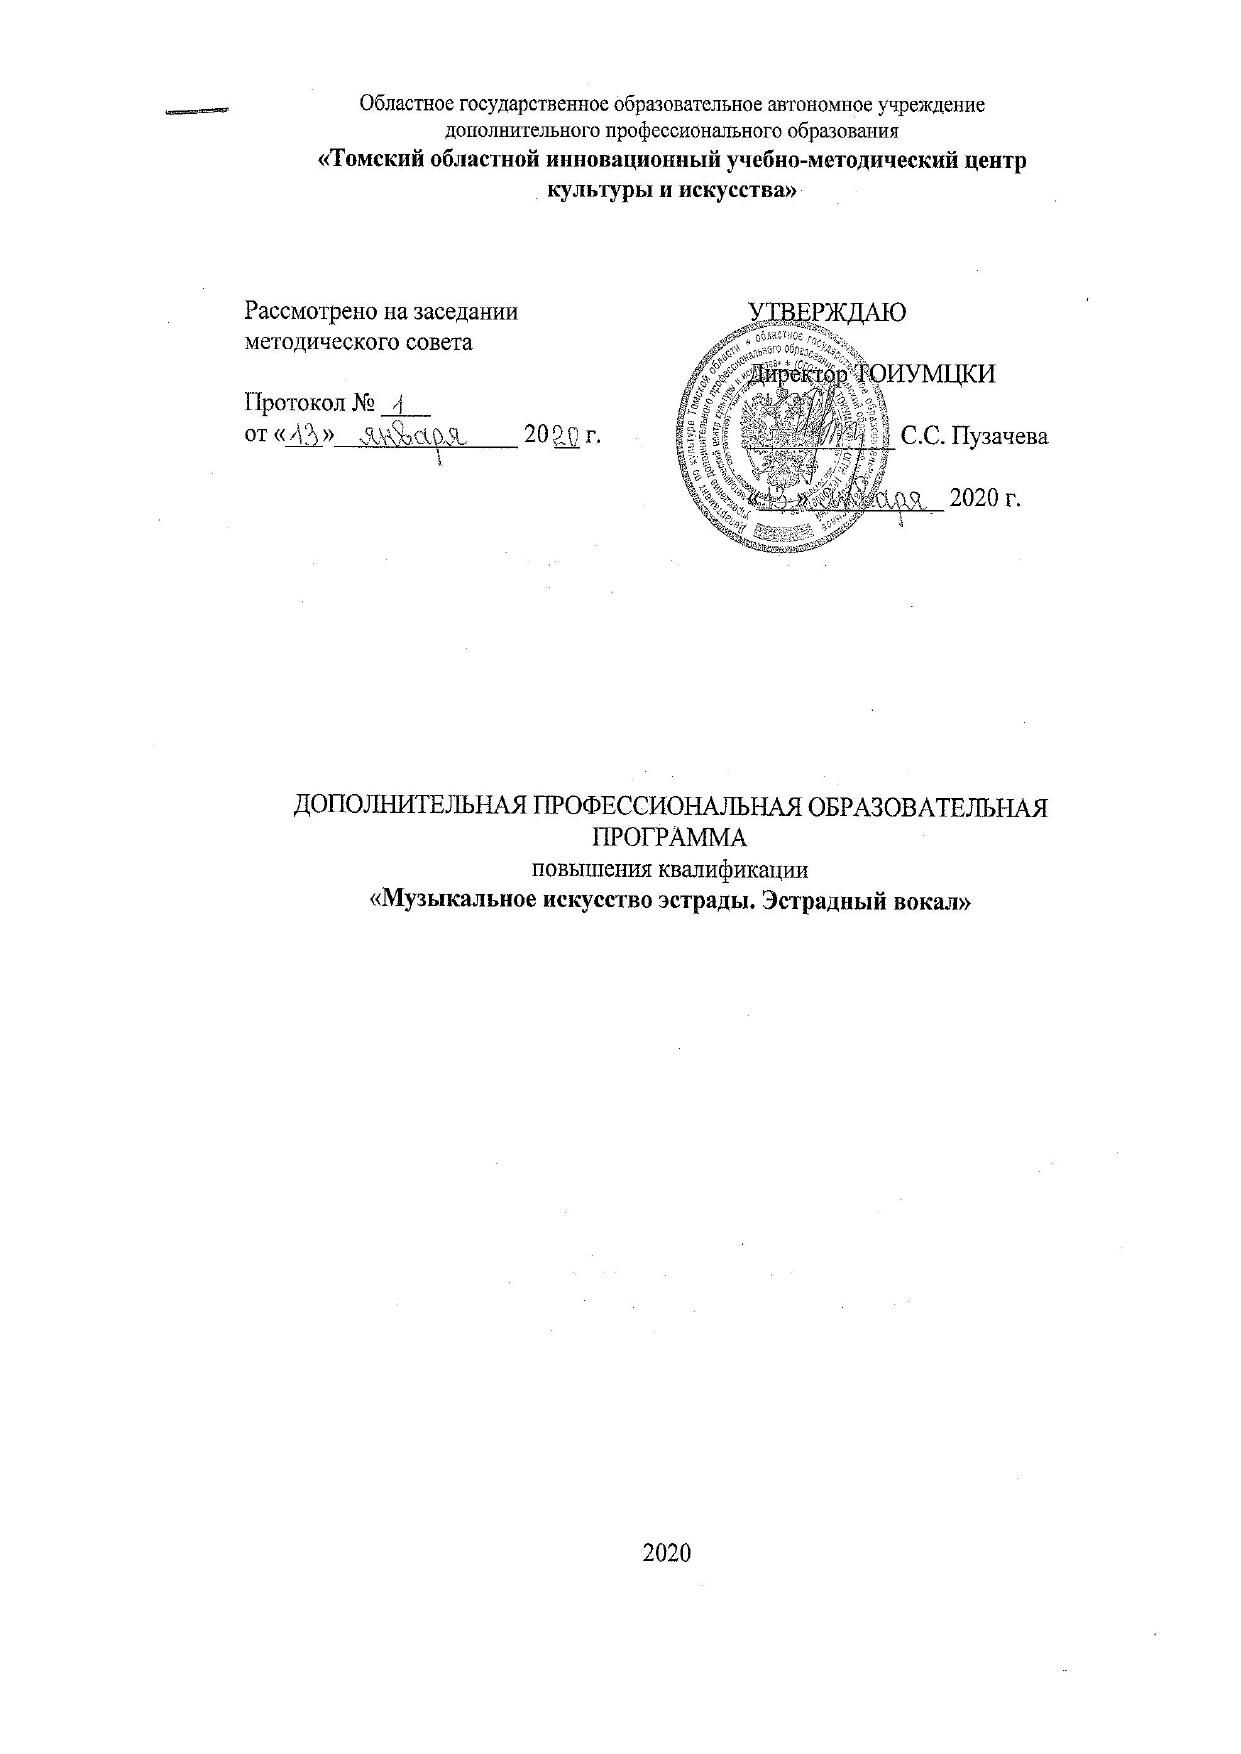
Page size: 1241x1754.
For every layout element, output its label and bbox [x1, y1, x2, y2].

picture [132, 58, 1171, 1681]
